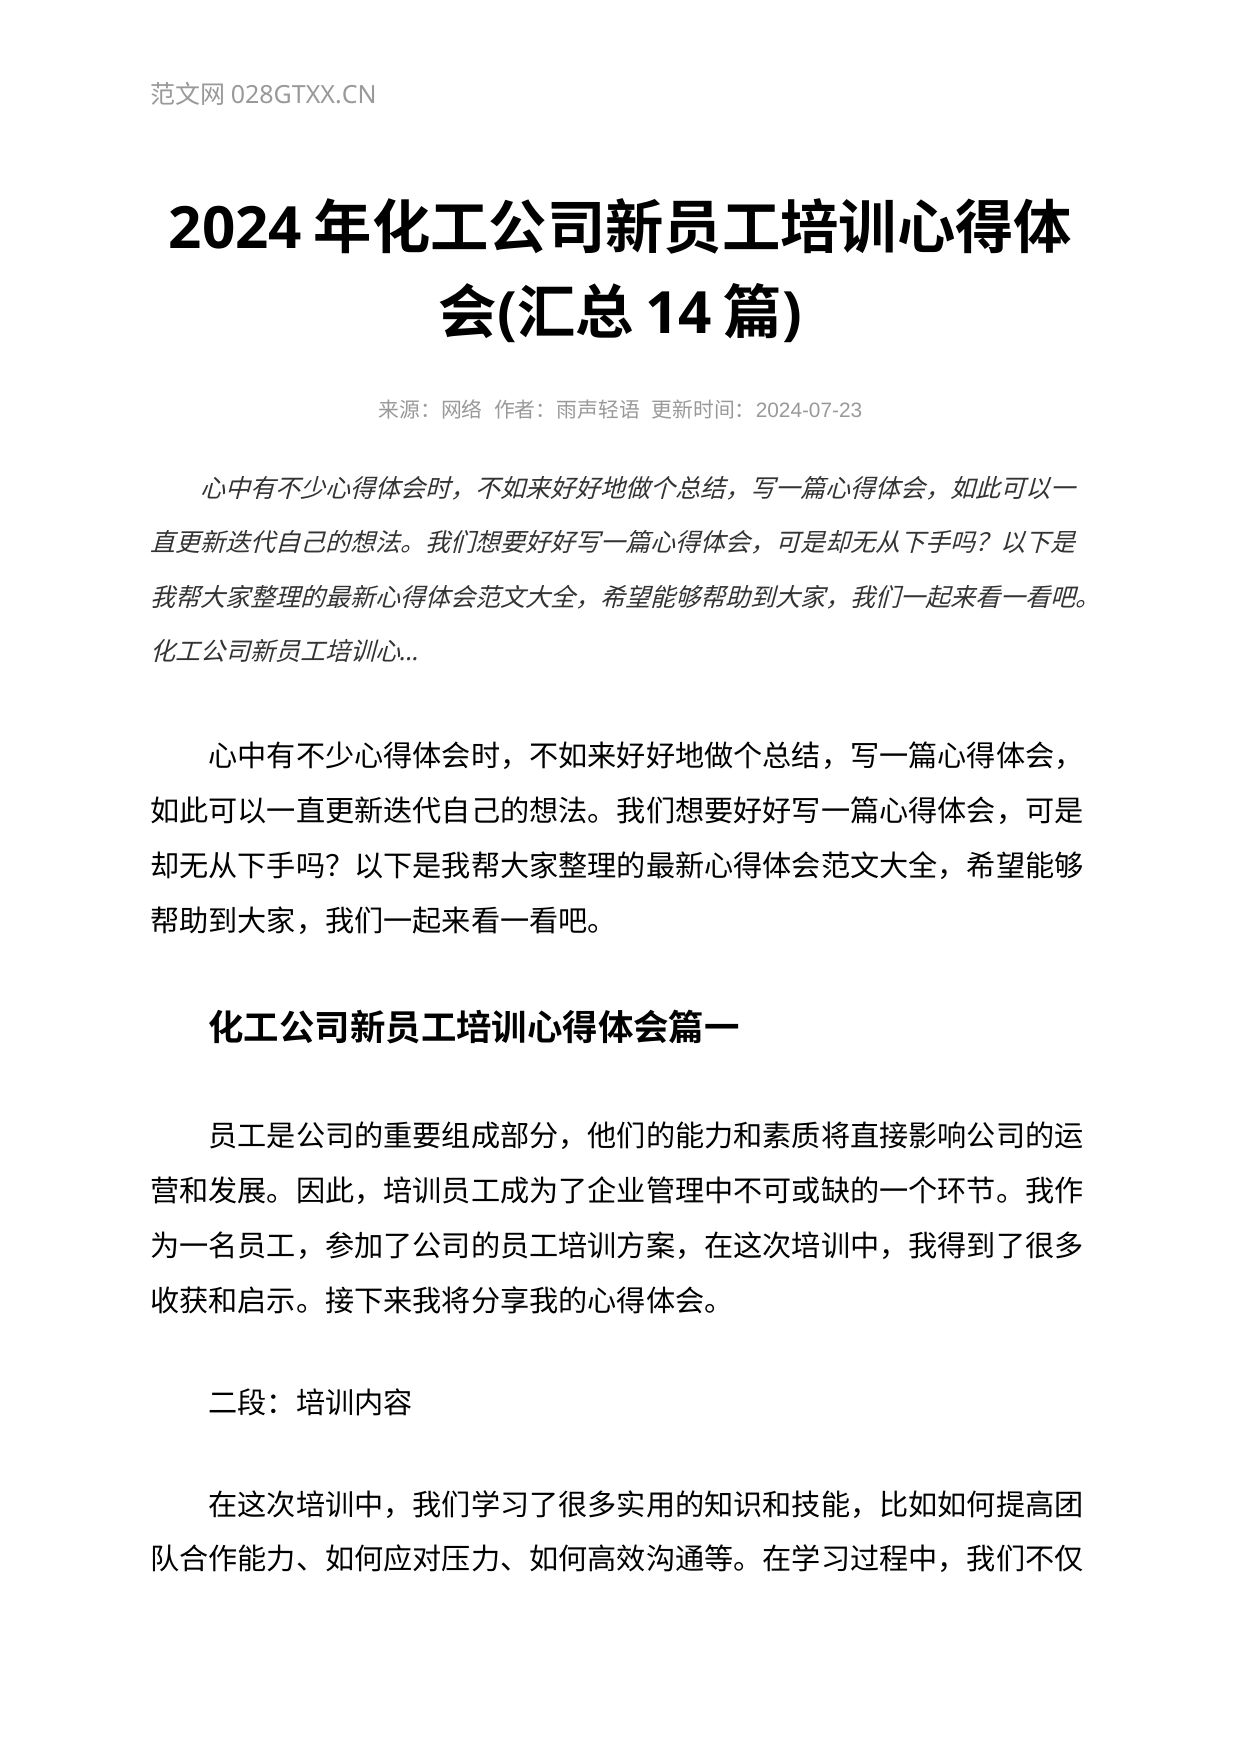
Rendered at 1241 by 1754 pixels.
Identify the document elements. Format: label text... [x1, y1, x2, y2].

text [150, 1481, 1090, 1578]
text 员工是公司的重要组成部分，他们的能力和素质将直接影响公司的运营和发展。因此，培训员工成为了企业管理中不可或缺的一个环节。我作为一名员工，参加了公司的员工培训方案，在这次培训中，我得到了很多收获和启示。接下来我将分享我的心得体会。 [150, 1113, 1090, 1320]
text 来源：网络 作者：雨声轻语 更新时间：2024-07-23 [150, 398, 1090, 422]
text 心中有不少心得体会时，不如来好好地做个总结，写一篇心得体会，如此可以一直更新迭代自己的想法。我们想要好好写一篇心得体会，可是却无从下手吗？以下是我帮大家整理的最新心得体会范文大全，希望能够帮助到大家，我们一起来看一看吧。化工公司新员工培训心... [150, 468, 1090, 668]
text 化工公司新员工培训心得体会篇一 [150, 999, 1090, 1051]
subtitle 2024年化工公司新员工培训心得体会(汇总14篇) [150, 181, 1090, 351]
text 心中有不少心得体会时，不如来好好地做个总结，写一篇心得体会，如此可以一直更新迭代自己的想法。我们想要好好写一篇心得体会，可是却无从下手吗？以下是我帮大家整理的最新心得体会范文大全，希望能够帮助到大家，我们一起来看一看吧。 [150, 733, 1090, 940]
text 二段：培训内容 [150, 1379, 1090, 1422]
